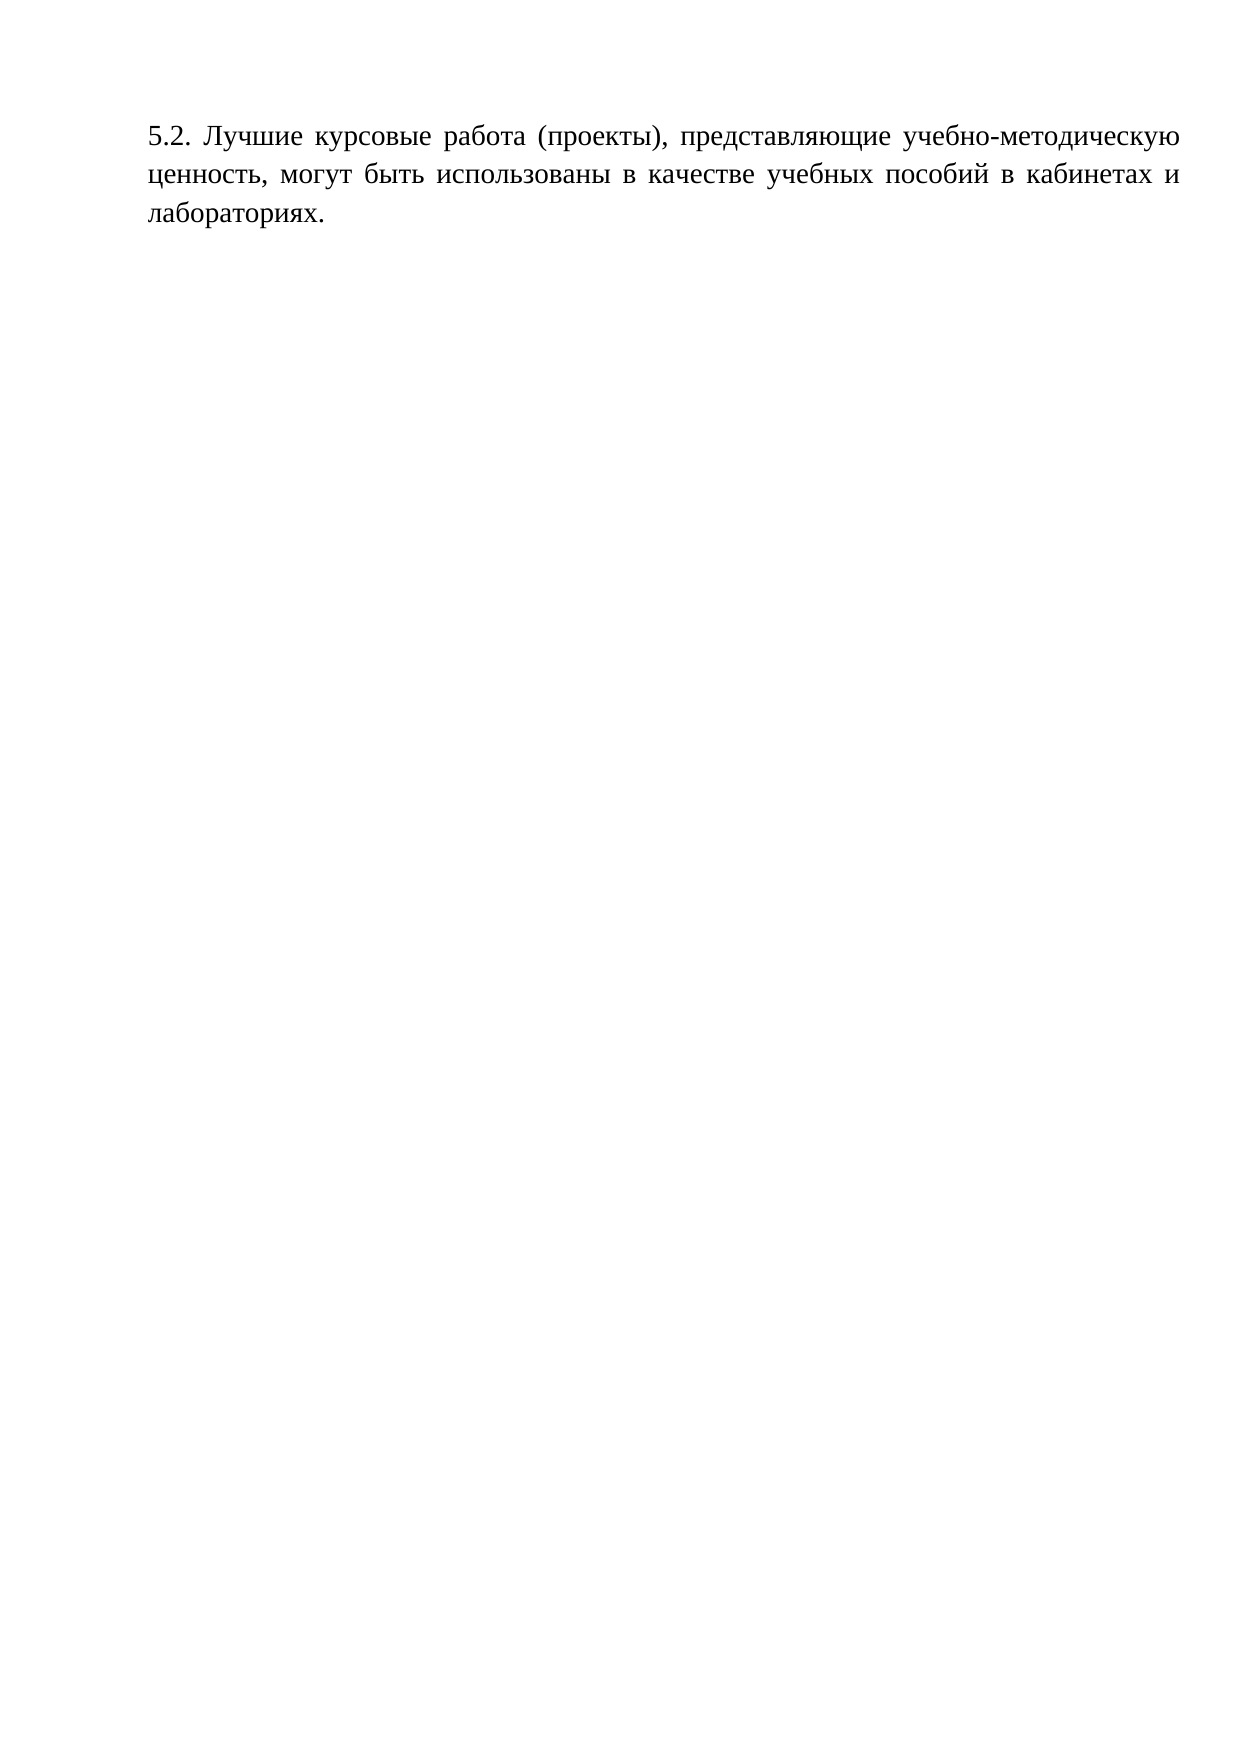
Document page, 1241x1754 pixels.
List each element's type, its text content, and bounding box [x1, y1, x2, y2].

text 5.2. Лучшие курсовые работа (проекты), представляющие учебно-методическую ценность, могут быть использованы в качестве учебных пособий в кабинетах и лабораториях. [148, 118, 1181, 229]
